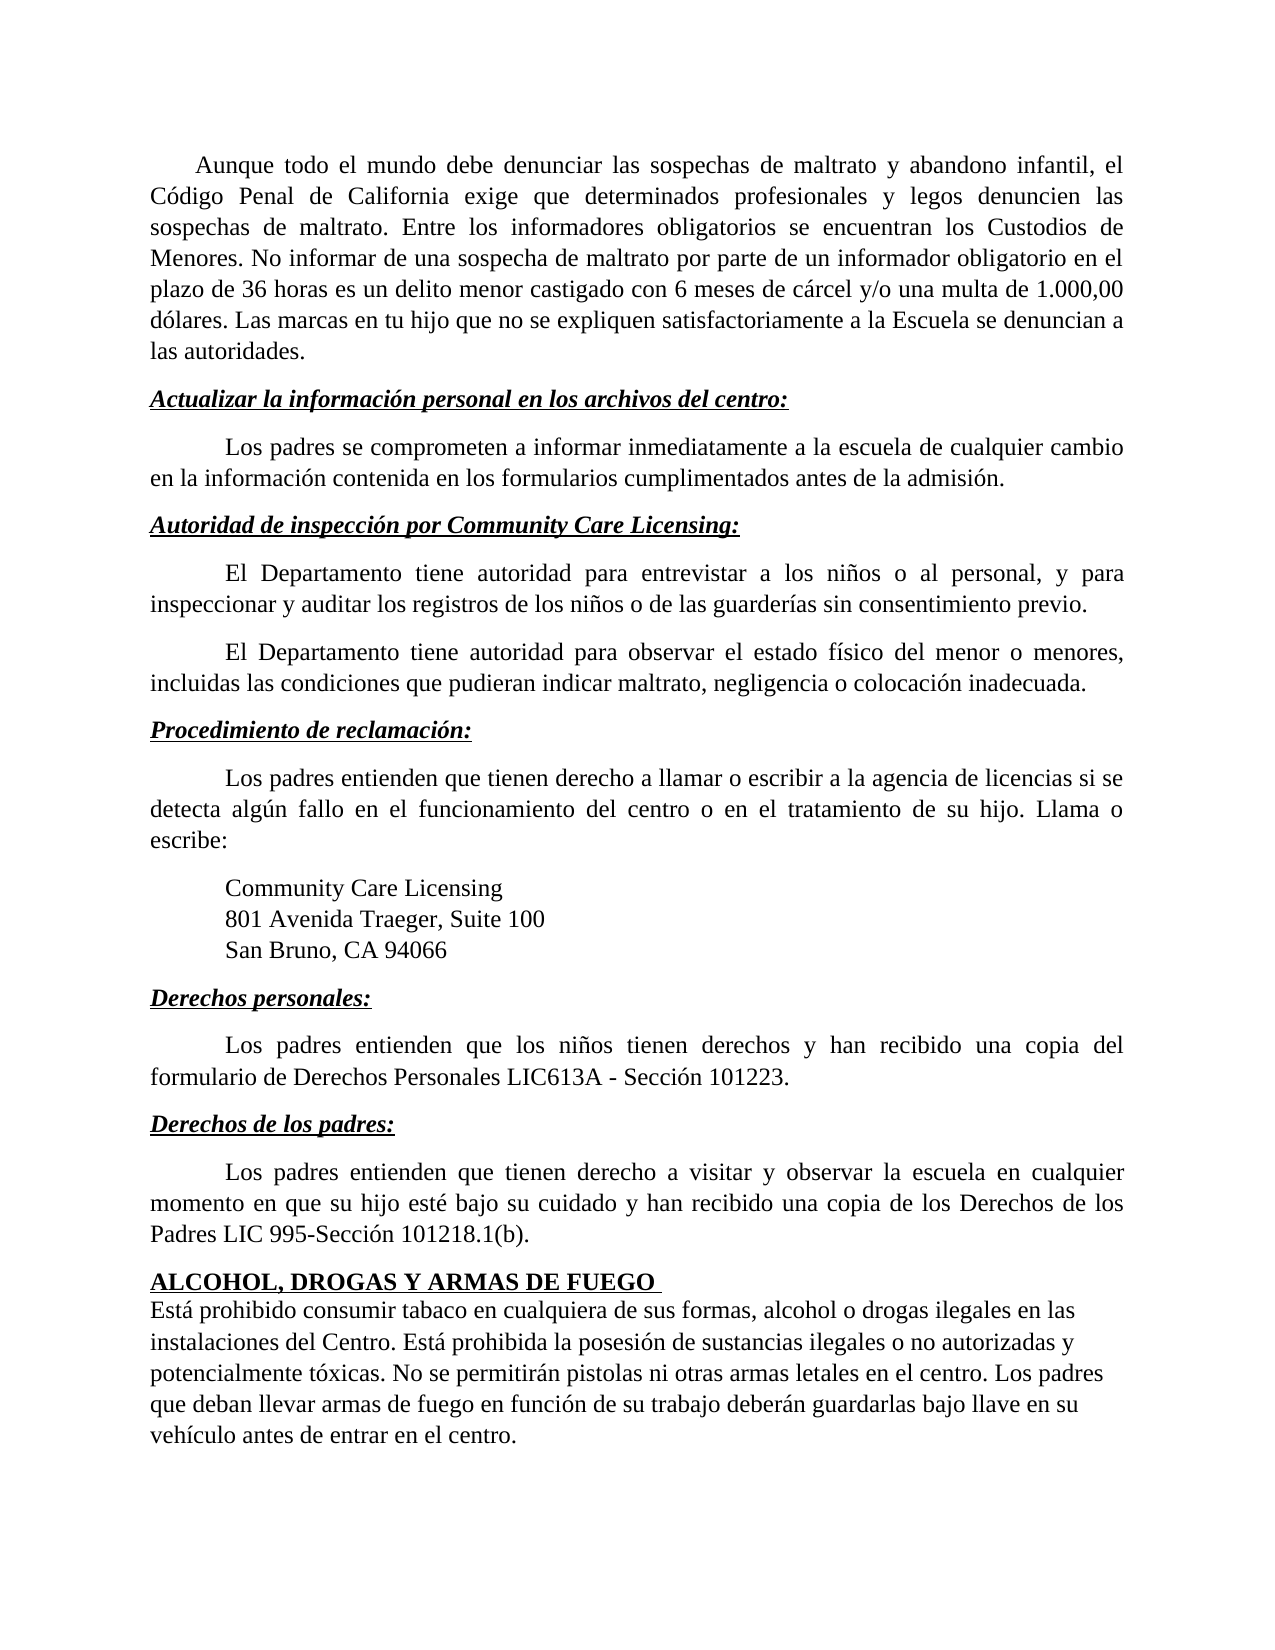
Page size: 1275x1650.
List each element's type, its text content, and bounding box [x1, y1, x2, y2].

text Aunque todo el mundo debe denunciar las sospechas de maltrato y abandono infantil, el Código Penal de California exige que determinados profesionales y legos denuncien las sospechas de maltrato. Entre los informadores obligatorios se encuentran los Custodios de Menores. No informar de una sospecha de maltrato por parte de un informador obligatorio en el plazo de 36 horas es un delito menor castigado con 6 meses de cárcel y/o una multa de 1.000,00 dólares. Las marcas en tu hijo que no se expliquen satisfactoriamente a la Escuela se denuncian a las autoridades. [150, 150, 1125, 365]
text El Departamento tiene autoridad para entrevistar a los niños o al personal, y para inspeccionar y auditar los registros de los niños o de las guarderías sin consentimiento previo. [150, 558, 1125, 618]
text Derechos personales: [150, 983, 1125, 1012]
text San Bruno, CA 94066 [150, 935, 1125, 964]
text Actualizar la información personal en los archivos del centro: [150, 384, 1125, 413]
text Los padres entienden que tienen derecho a visitar y observar la escuela en cualquier momento en que su hijo esté bajo su cuidado y han recibido una copia de los Derechos de los Padres LIC 995-Sección 101218.1(b). [150, 1157, 1125, 1248]
text Derechos de los padres: [150, 1109, 1125, 1138]
text Los padres entienden que tienen derecho a llamar o escribir a la agencia de licencias si se detecta algún fallo en el funcionamiento del centro o en el tratamiento de su hijo. Llama o escribe: [150, 763, 1125, 854]
text Los padres entienden que los niños tienen derechos y han recibido una copia del formulario de Derechos Personales LIC613A - Sección 101223. [150, 1031, 1125, 1090]
text El Departamento tiene autoridad para observar el estado físico del menor o menores, incluidas las condiciones que pudieran indicar maltrato, negligencia o colocación inadecuada. [150, 637, 1125, 697]
text Community Care Licensing [150, 873, 1125, 902]
text 801 Avenida Traeger, Suite 100 [150, 904, 1125, 933]
subtitle ALCOHOL, DROGAS Y ARMAS DE FUEGO [150, 1267, 1125, 1296]
text Autoridad de inspección por Community Care Licensing: [150, 510, 1125, 539]
text Los padres se comprometen a informar inmediatamente a la escuela de cualquier cambio en la información contenida en los formularios cumplimentados antes de la admisión. [150, 432, 1125, 491]
text Procedimiento de reclamación: [150, 716, 1125, 744]
text Está prohibido consumir tabaco en cualquiera de sus formas, alcohol o drogas ilegales en las instalaciones del Centro. Está prohibida la posesión de sustancias ilegales o no autorizadas y potencialmente tóxicas. No se permitirán pistolas ni otras armas letales en el centro. Los padres que deban llevar armas de fuego en función de su trabajo deberán guardarlas bajo llave en su vehículo antes de entrar en el centro. [150, 1296, 1125, 1448]
